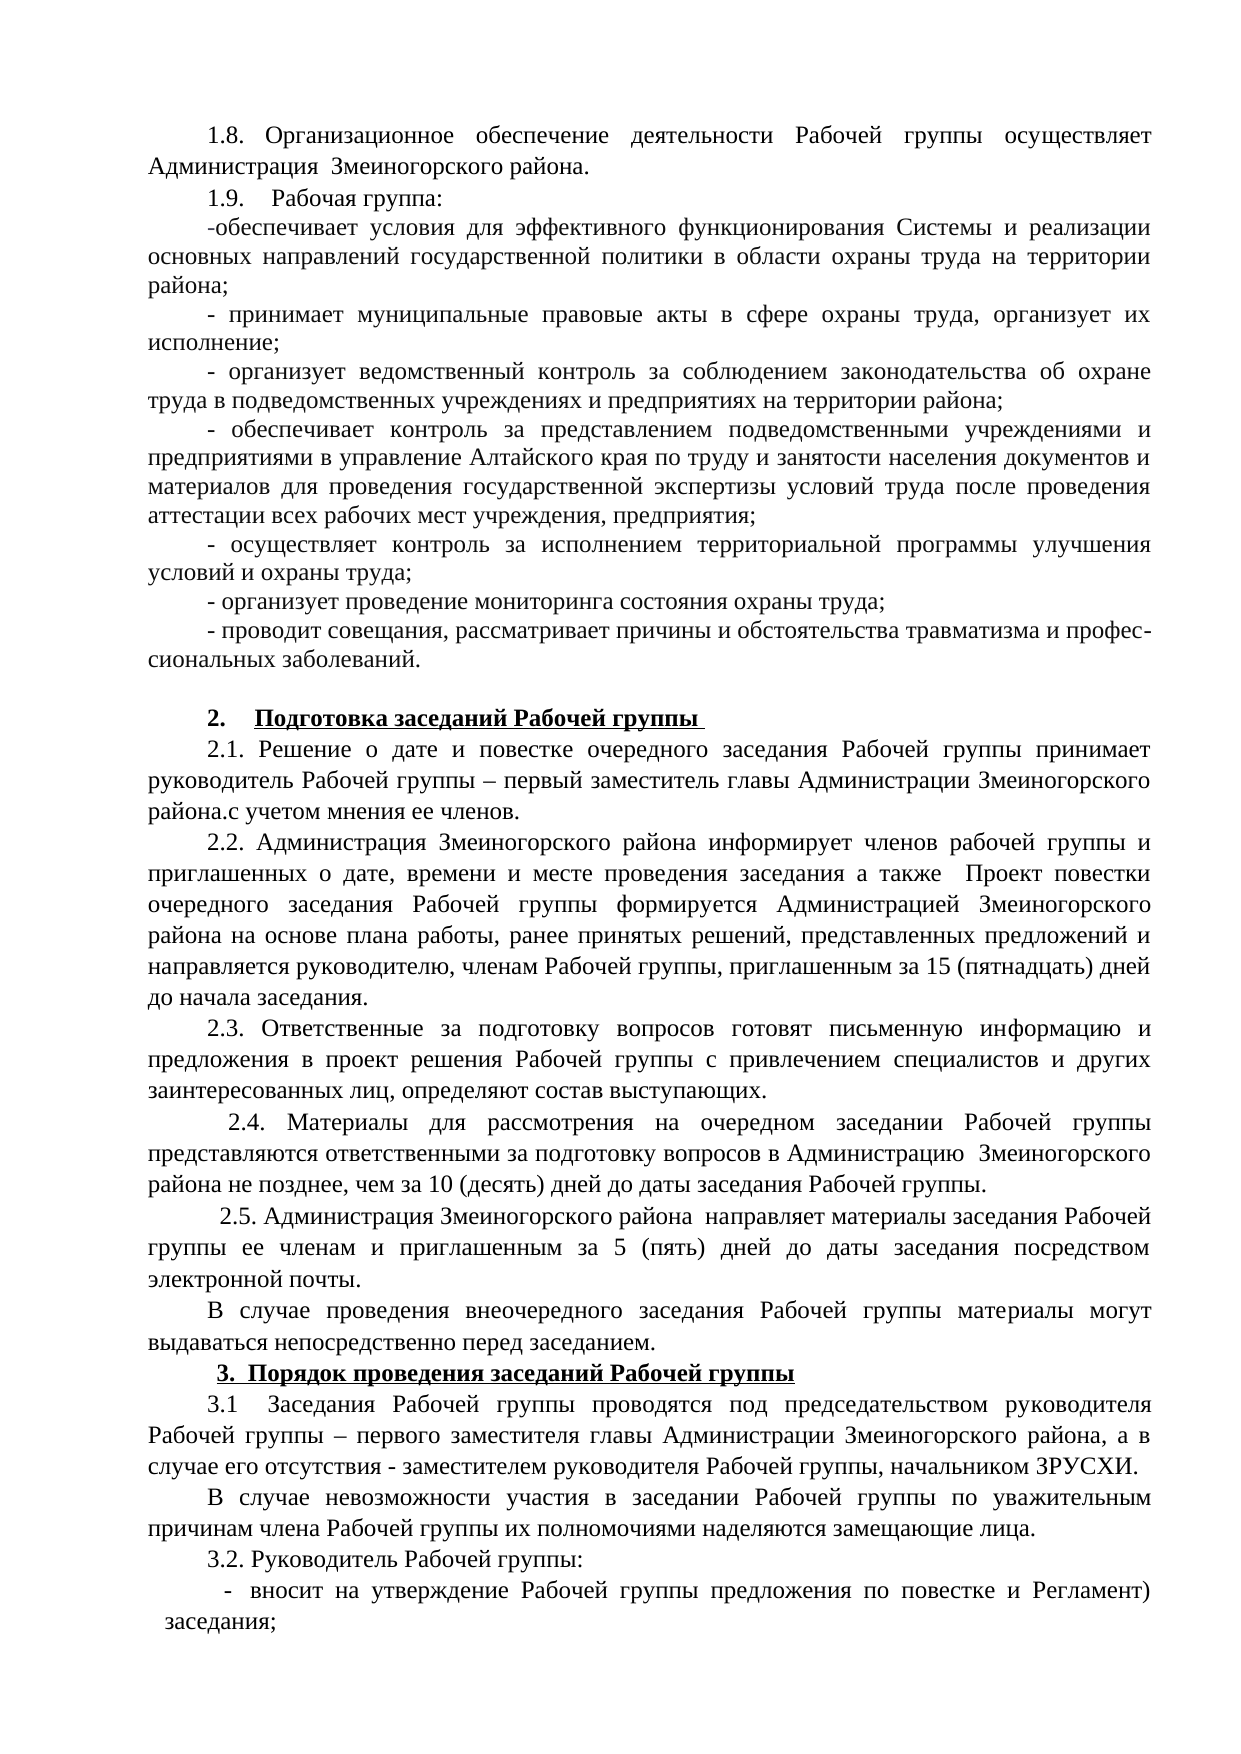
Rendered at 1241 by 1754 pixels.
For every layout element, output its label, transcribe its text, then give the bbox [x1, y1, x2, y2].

text -обеспечивает условия для эффективного функционирования Системы и реализации основных направлений государственной политики в области охраны труда на территории района; [148, 212, 1152, 299]
text - осуществляет контроль за исполнением территориальной программы улучшения условий и охраны труда; [148, 529, 1152, 586]
text 3. Порядок проведения заседаний Рабочей группы [148, 1356, 1152, 1387]
list Организационное обеспечение деятельности Рабочей группы осуществляет Администрация Змеиногорского района. [148, 118, 1152, 181]
text 2.5. Администрация Змеиногорского района направляет материалы заседания Рабочей группы ее членам и приглашенным за 5 (пять) дней до даты заседания посредством электронной почты. [148, 1199, 1152, 1293]
list Заседания Рабочей группы проводятся под председательством руководителя Рабочей группы – первого заместителя главы Администрации Змеиногорского района, а в случае его отсутствия - заместителем руководителя Рабочей группы, начальником ЗРУСХИ. [148, 1387, 1152, 1481]
text 2.1. Решение о дате и повестке очередного заседания Рабочей группы принимает руководитель Рабочей группы – первый заместитель главы Администрации Змеиногорского района.с учетом мнения ее членов. [148, 732, 1152, 825]
list Рабочая группа: [148, 181, 1152, 212]
list вносит на утверждение Рабочей группы предложения по повестке и Регламент) заседания; [164, 1574, 1152, 1636]
list Подготовка заседаний Рабочей группы [148, 701, 1152, 732]
text 3.2. Руководитель Рабочей группы: [148, 1543, 1152, 1574]
text - проводит совещания, рассматривает причины и обстоятельства травматизма и профессиональных заболеваний. [148, 615, 1152, 672]
text - организует ведомственный контроль за соблюдением законодательства об охране труда в подведомственных учреждениях и предприятиях на территории района; [148, 356, 1152, 414]
text - принимает муниципальные правовые акты в сфере охраны труда, организует их исполнение; [148, 299, 1152, 356]
text В случае проведения внеочередного заседания Рабочей группы материалы могут выдаваться непосредственно перед заседанием. [148, 1293, 1152, 1356]
text 2.3. Ответственные за подготовку вопросов готовят письменную информацию и предложения в проект решения Рабочей группы с привлечением специалистов и других заинтересованных лиц, определяют состав выступающих. [148, 1012, 1152, 1105]
text В случае невозможности участия в заседании Рабочей группы по уважительным причинам члена Рабочей группы их полномочиями наделяются замещающие лица. [148, 1481, 1152, 1543]
text 2.4. Материалы для рассмотрения на очередном заседании Рабочей группы представляются ответственными за подготовку вопросов в Администрацию Змеиногорского района не позднее, чем за 10 (десять) дней до даты заседания Рабочей группы. [148, 1105, 1152, 1199]
text - организует проведение мониторинга состояния охраны труда; [148, 586, 1152, 615]
text 2.2. Администрация Змеиногорского района информирует членов рабочей группы и приглашенных о дате, времени и месте проведения заседания а также Проект повестки очередного заседания Рабочей группы формируется Администрацией Змеиногорского района на основе плана работы, ранее принятых решений, представленных предложений и направляется руководителю, членам Рабочей группы, приглашенным за 15 (пятнадцать) дней до начала заседания. [148, 825, 1152, 1012]
text - обеспечивает контроль за представлением подведомственными учреждениями и предприятиями в управление Алтайского края по труду и занятости населения документов и материалов для проведения государственной экспертизы условий труда после проведения аттестации всех рабочих мест учреждения, предприятия; [148, 414, 1152, 529]
